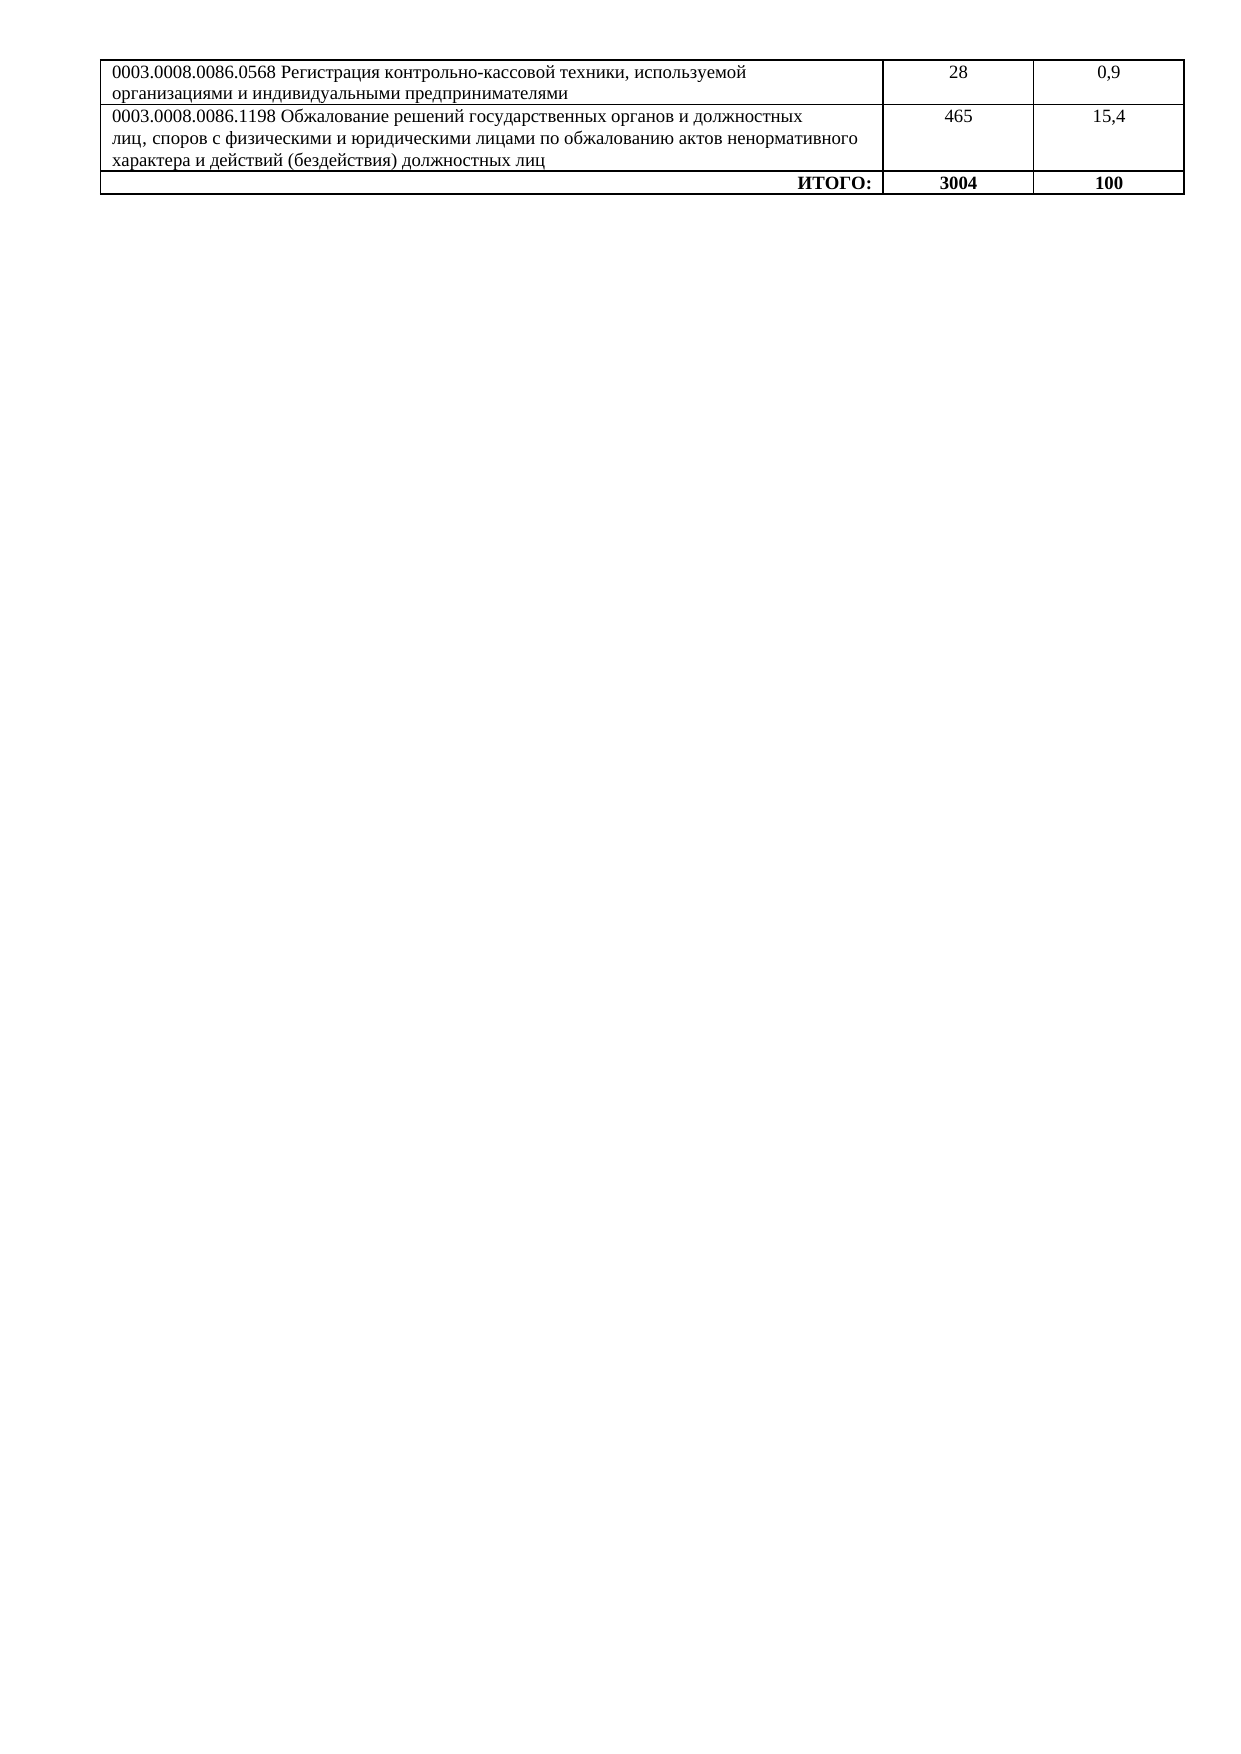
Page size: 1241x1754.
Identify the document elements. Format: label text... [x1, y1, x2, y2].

table_cell ИТОГО: [101, 172, 882, 193]
table_cell 28 [884, 61, 1033, 104]
table_cell 0003.0008.0086.0568 Регистрация контрольно-кассовой техники, используемой организациями и индивидуальными предпринимателями [101, 61, 882, 104]
table_cell 0003.0008.0086.1198 Обжалование решений государственных органов и должностных лиц‚ споров с физическими и юридическими лицами по обжалованию актов ненормативного характера и действий (бездействия) должностных лиц [101, 105, 882, 170]
table_cell 3004 [884, 172, 1033, 193]
table_cell 100 [1034, 172, 1183, 193]
table_cell 0,9 [1034, 61, 1183, 104]
table_cell 465 [884, 105, 1033, 170]
table_cell 15,4 [1034, 105, 1183, 170]
